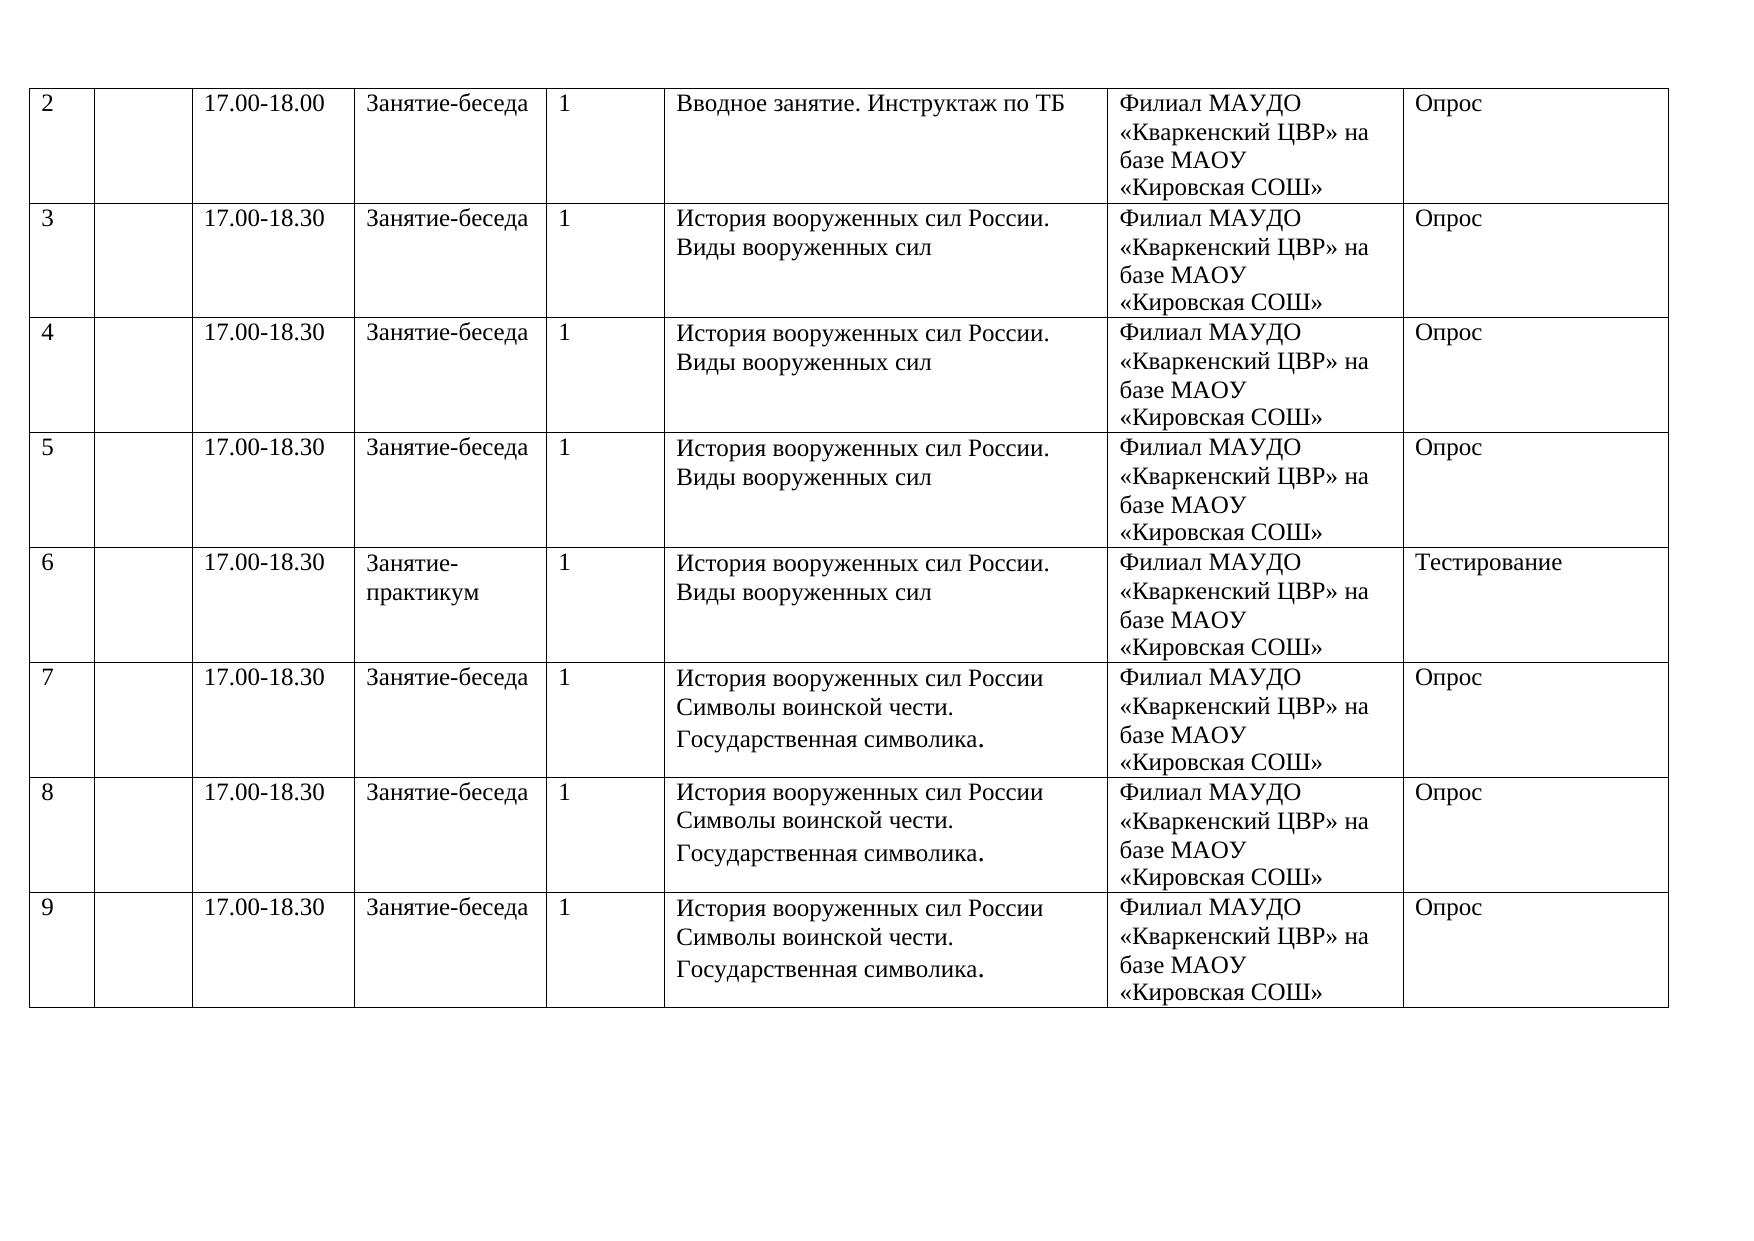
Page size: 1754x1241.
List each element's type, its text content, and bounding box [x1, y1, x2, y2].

table_cell История вооруженных сил России Символы воинской чести. Государственная символика. [665, 663, 1107, 777]
table_cell Опрос [1404, 204, 1668, 317]
table_cell Тестирование [1404, 548, 1668, 662]
table_cell Филиал МАУДО «Кваркенский ЦВР» на базе МАОУ «Кировская СОШ» [1108, 548, 1403, 662]
table_cell 1 [547, 893, 664, 1007]
table_header Вводное занятие. Инструктаж по ТБ [665, 89, 1107, 202]
table_cell [95, 318, 192, 432]
table_cell Занятие- практикум [355, 548, 546, 662]
table_cell [95, 548, 192, 662]
table_cell 17.00-18.30 [193, 778, 354, 892]
table_cell Занятие-беседа [355, 893, 546, 1007]
table_cell Филиал МАУДО «Кваркенский ЦВР» на базе МАОУ «Кировская СОШ» [1108, 778, 1403, 892]
table_cell 1 [547, 204, 664, 317]
table_header Опрос [1404, 89, 1668, 202]
table_cell 9 [30, 893, 94, 1007]
table_cell Опрос [1404, 778, 1668, 892]
table_cell 17.00-18.30 [193, 204, 354, 317]
table_cell История вооруженных сил России. Виды вооруженных сил [665, 548, 1107, 662]
table_cell [95, 778, 192, 892]
table_cell Филиал МАУДО «Кваркенский ЦВР» на базе МАОУ «Кировская СОШ» [1108, 663, 1403, 777]
table_header Занятие-беседа [355, 89, 546, 202]
table_cell 3 [30, 204, 94, 317]
table_cell 17.00-18.30 [193, 663, 354, 777]
table_cell 1 [547, 548, 664, 662]
table_cell Филиал МАУДО «Кваркенский ЦВР» на базе МАОУ «Кировская СОШ» [1108, 893, 1403, 1007]
table_cell 17.00-18.30 [193, 893, 354, 1007]
table_cell 6 [30, 548, 94, 662]
table_cell [95, 663, 192, 777]
table_cell 1 [547, 433, 664, 547]
table_header Филиал МАУДО «Кваркенский ЦВР» на базе МАОУ «Кировская СОШ» [1108, 89, 1403, 202]
table_cell Занятие-беседа [355, 778, 546, 892]
table_cell Занятие-беседа [355, 663, 546, 777]
table_cell Опрос [1404, 663, 1668, 777]
table_cell [95, 204, 192, 317]
table_cell 17.00-18.30 [193, 548, 354, 662]
table_cell 8 [30, 778, 94, 892]
table_cell Опрос [1404, 318, 1668, 432]
table_cell 1 [547, 318, 664, 432]
table_header 1 [547, 89, 664, 202]
table_cell 17.00-18.30 [193, 318, 354, 432]
table_cell История вооруженных сил России. Виды вооруженных сил [665, 318, 1107, 432]
table_cell История вооруженных сил России. Виды вооруженных сил [665, 433, 1107, 547]
table_header [95, 89, 192, 202]
table_cell Филиал МАУДО «Кваркенский ЦВР» на базе МАОУ «Кировская СОШ» [1108, 318, 1403, 432]
table_cell Занятие-беседа [355, 318, 546, 432]
table_header 17.00-18.00 [193, 89, 354, 202]
table_cell История вооруженных сил России Символы воинской чести. Государственная символика. [665, 893, 1107, 1007]
table_cell Филиал МАУДО «Кваркенский ЦВР» на базе МАОУ «Кировская СОШ» [1108, 204, 1403, 317]
table_cell 17.00-18.30 [193, 433, 354, 547]
table_cell История вооруженных сил России Символы воинской чести. Государственная символика. [665, 778, 1107, 892]
table_cell Опрос [1404, 433, 1668, 547]
table_cell Филиал МАУДО «Кваркенский ЦВР» на базе МАОУ «Кировская СОШ» [1108, 433, 1403, 547]
table_cell История вооруженных сил России. Виды вооруженных сил [665, 204, 1107, 317]
table_cell Занятие-беседа [355, 204, 546, 317]
table_cell 1 [547, 778, 664, 892]
table_cell [95, 433, 192, 547]
table_header 2 [30, 89, 94, 202]
table_cell 4 [30, 318, 94, 432]
table_cell Опрос [1404, 893, 1668, 1007]
table_cell [95, 893, 192, 1007]
table_cell 5 [30, 433, 94, 547]
table_cell 1 [547, 663, 664, 777]
table_cell Занятие-беседа [355, 433, 546, 547]
table_cell 7 [30, 663, 94, 777]
